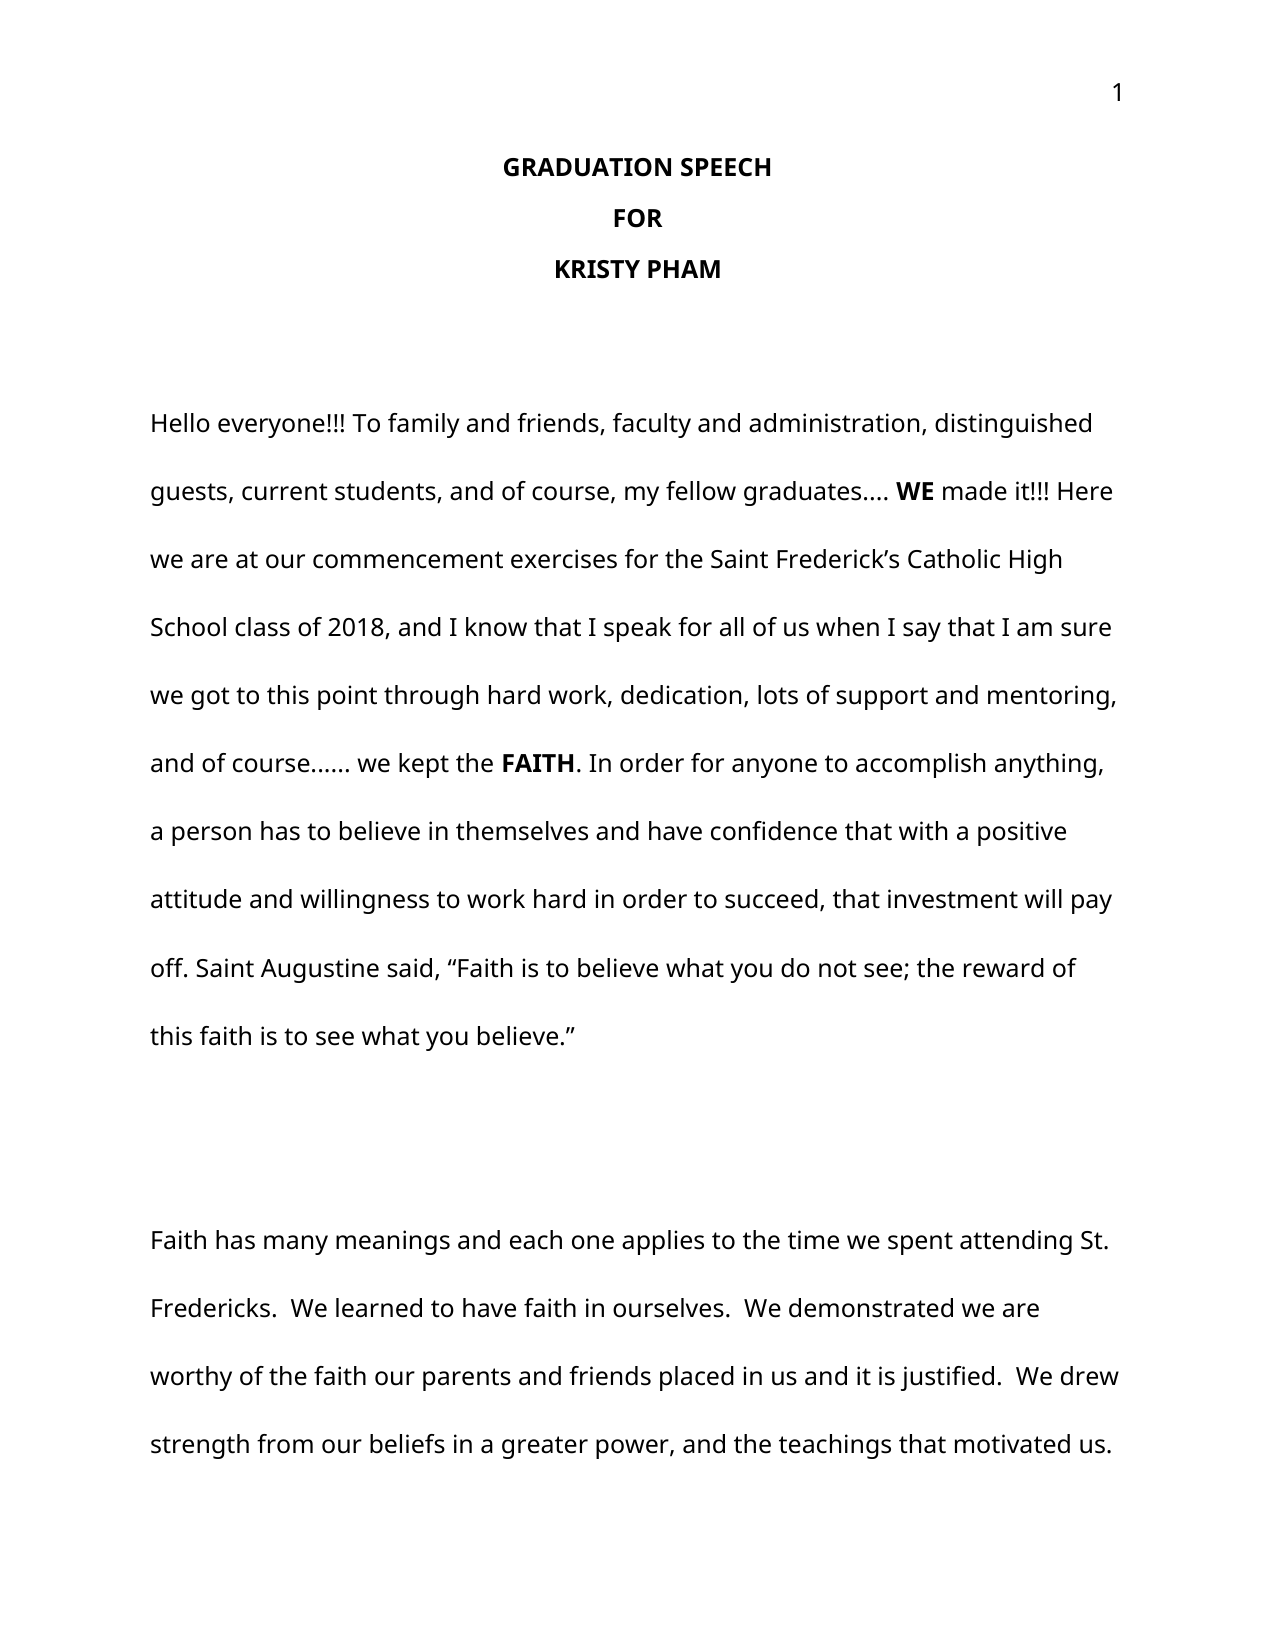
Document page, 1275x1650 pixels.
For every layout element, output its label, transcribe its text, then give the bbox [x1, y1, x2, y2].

text FOR [150, 201, 1125, 235]
text KRISTY PHAM [150, 252, 1125, 286]
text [150, 1223, 1125, 1461]
text Hello everyone!!! To family and friends, faculty and administration, distinguished guests, current students, and of course, my fellow graduates.... WE made it!!! Here we are at our commencement exercises for the Saint Frederick’s Catholic High School class of 2018, and I know that I speak for all of us when I say that I am sure we got to this point through hard work, dedication, lots of support and mentoring, and of course...... we kept the FAITH. In order for anyone to accomplish anything, a person has to believe in themselves and have confidence that with a positive attitude and willingness to work hard in order to succeed, that investment will pay off. Saint Augustine said, “Faith is to believe what you do not see; the reward of this faith is to see what you believe.” [150, 405, 1125, 1052]
text GRADUATION SPEECH [150, 150, 1125, 184]
